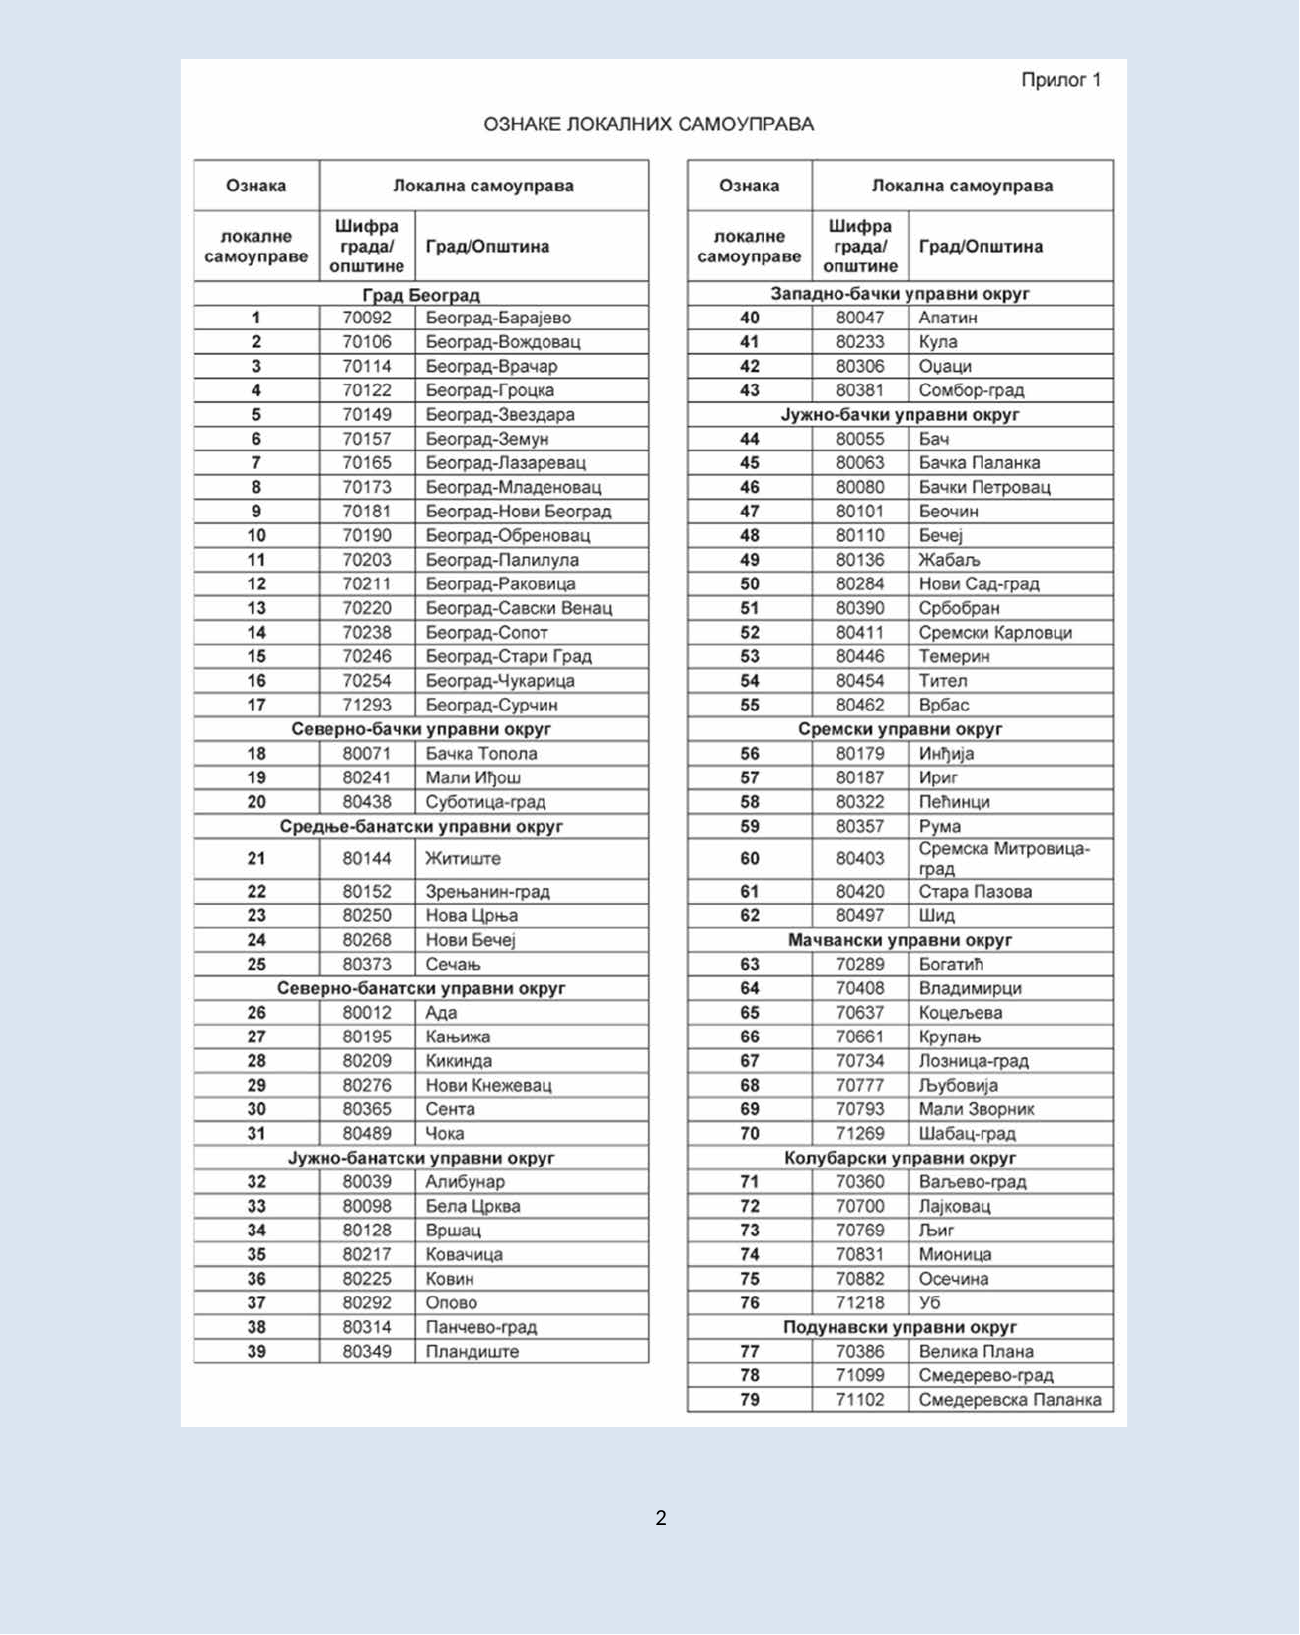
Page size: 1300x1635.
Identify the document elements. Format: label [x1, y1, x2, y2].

picture [180, 59, 1128, 1427]
